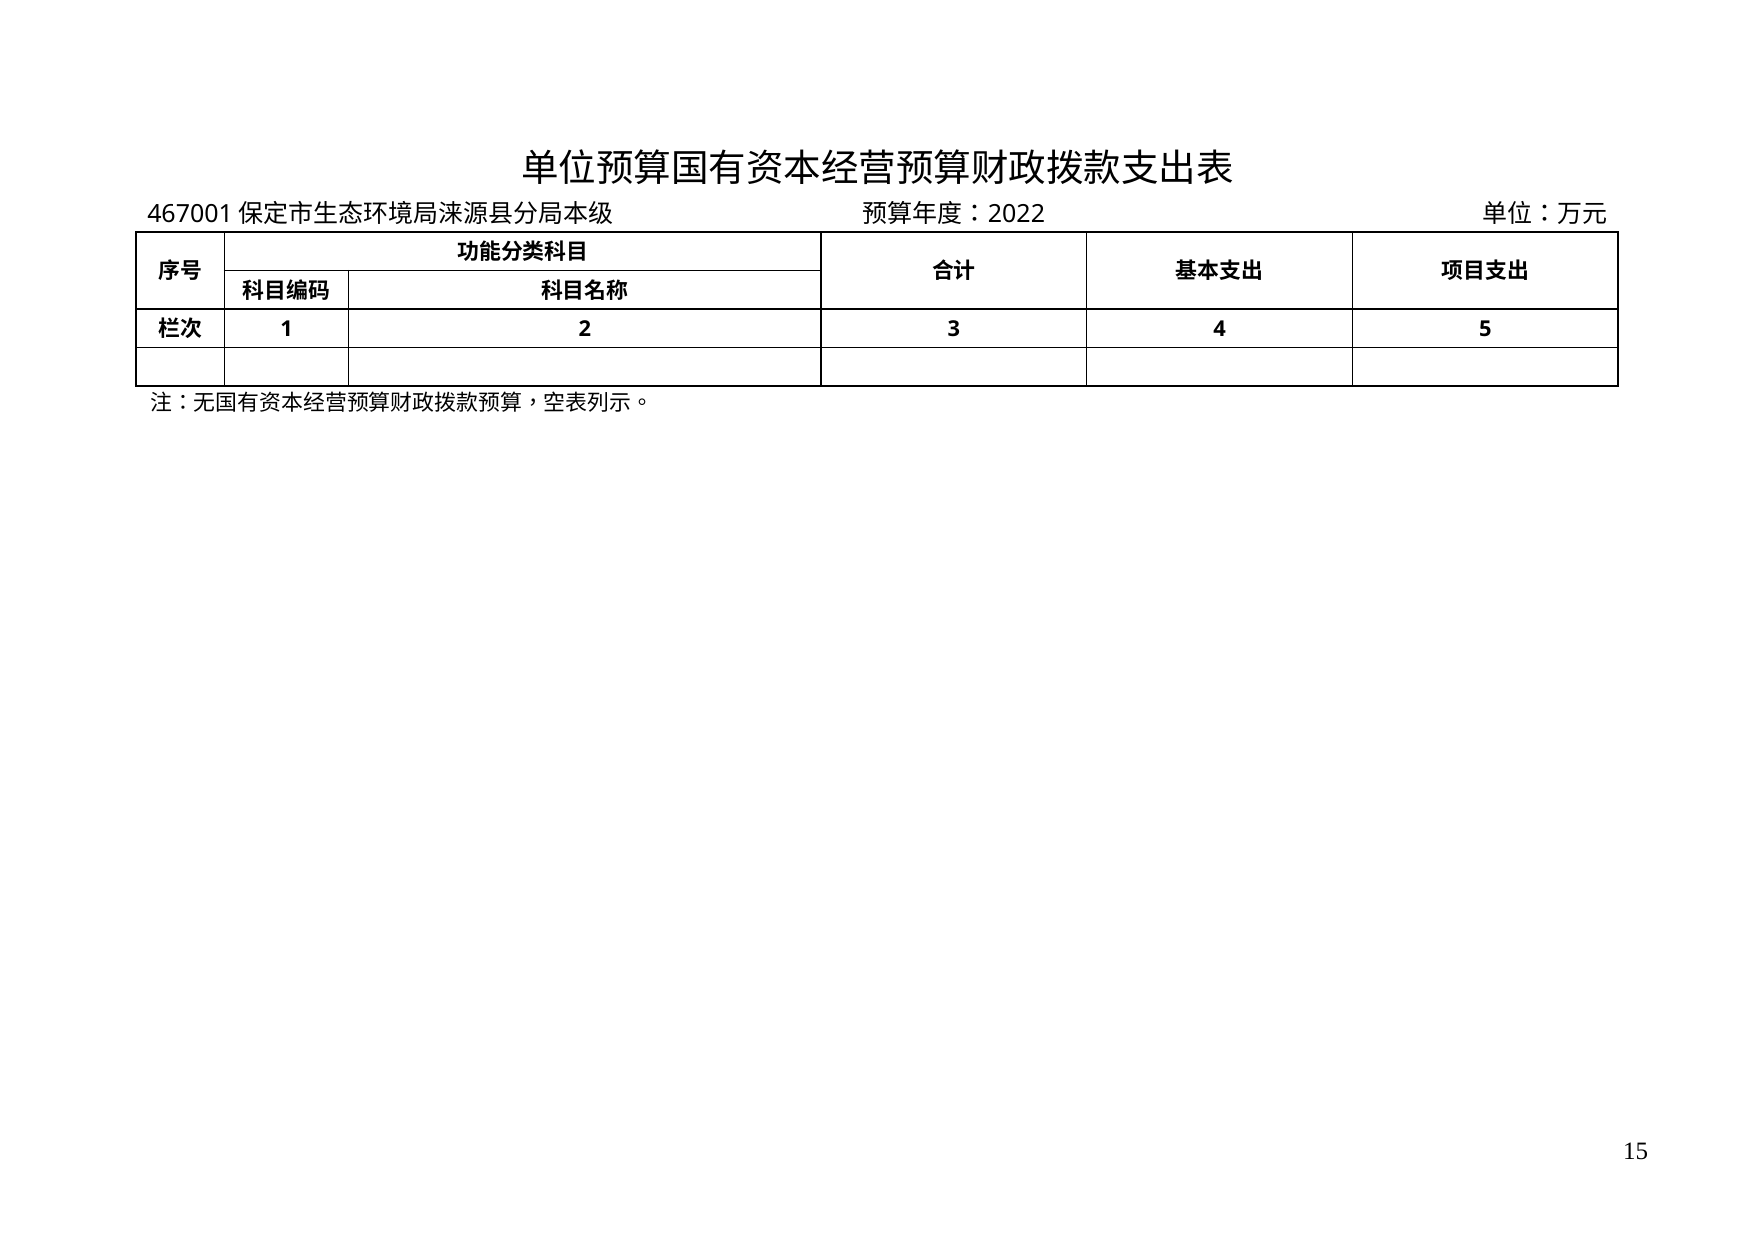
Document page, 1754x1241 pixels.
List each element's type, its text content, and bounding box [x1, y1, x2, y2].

table_cell 科目名称 [349, 271, 820, 308]
table_cell [1353, 348, 1617, 385]
table_cell 5 [1353, 310, 1617, 347]
table_cell 功能分类科目 [225, 233, 820, 270]
table_header 单位：万元 [1087, 195, 1617, 231]
table_cell 3 [822, 310, 1086, 347]
table_cell 序号 [137, 233, 224, 308]
table_header 467001保定市生态环境局涞源县分局本级 [137, 195, 820, 231]
table_cell 2 [349, 310, 820, 347]
table_cell [349, 348, 820, 385]
table_cell [1087, 348, 1352, 385]
table_cell 栏次 [137, 310, 224, 347]
table_header 预算年度：2022 [822, 195, 1086, 231]
text 单位预算国有资本经营预算财政拨款支出表 [106, 142, 1648, 193]
table_cell 合计 [822, 233, 1086, 308]
table_cell 4 [1087, 310, 1352, 347]
table_cell 基本支出 [1087, 233, 1352, 308]
table_cell [225, 348, 348, 385]
text 注：无国有资本经营预算财政拨款预算，空表列示。 [106, 387, 1648, 416]
table_cell 科目编码 [225, 271, 348, 308]
table_cell [137, 348, 224, 385]
table_cell [822, 348, 1086, 385]
table_cell 1 [225, 310, 348, 347]
table_cell 项目支出 [1353, 233, 1617, 308]
